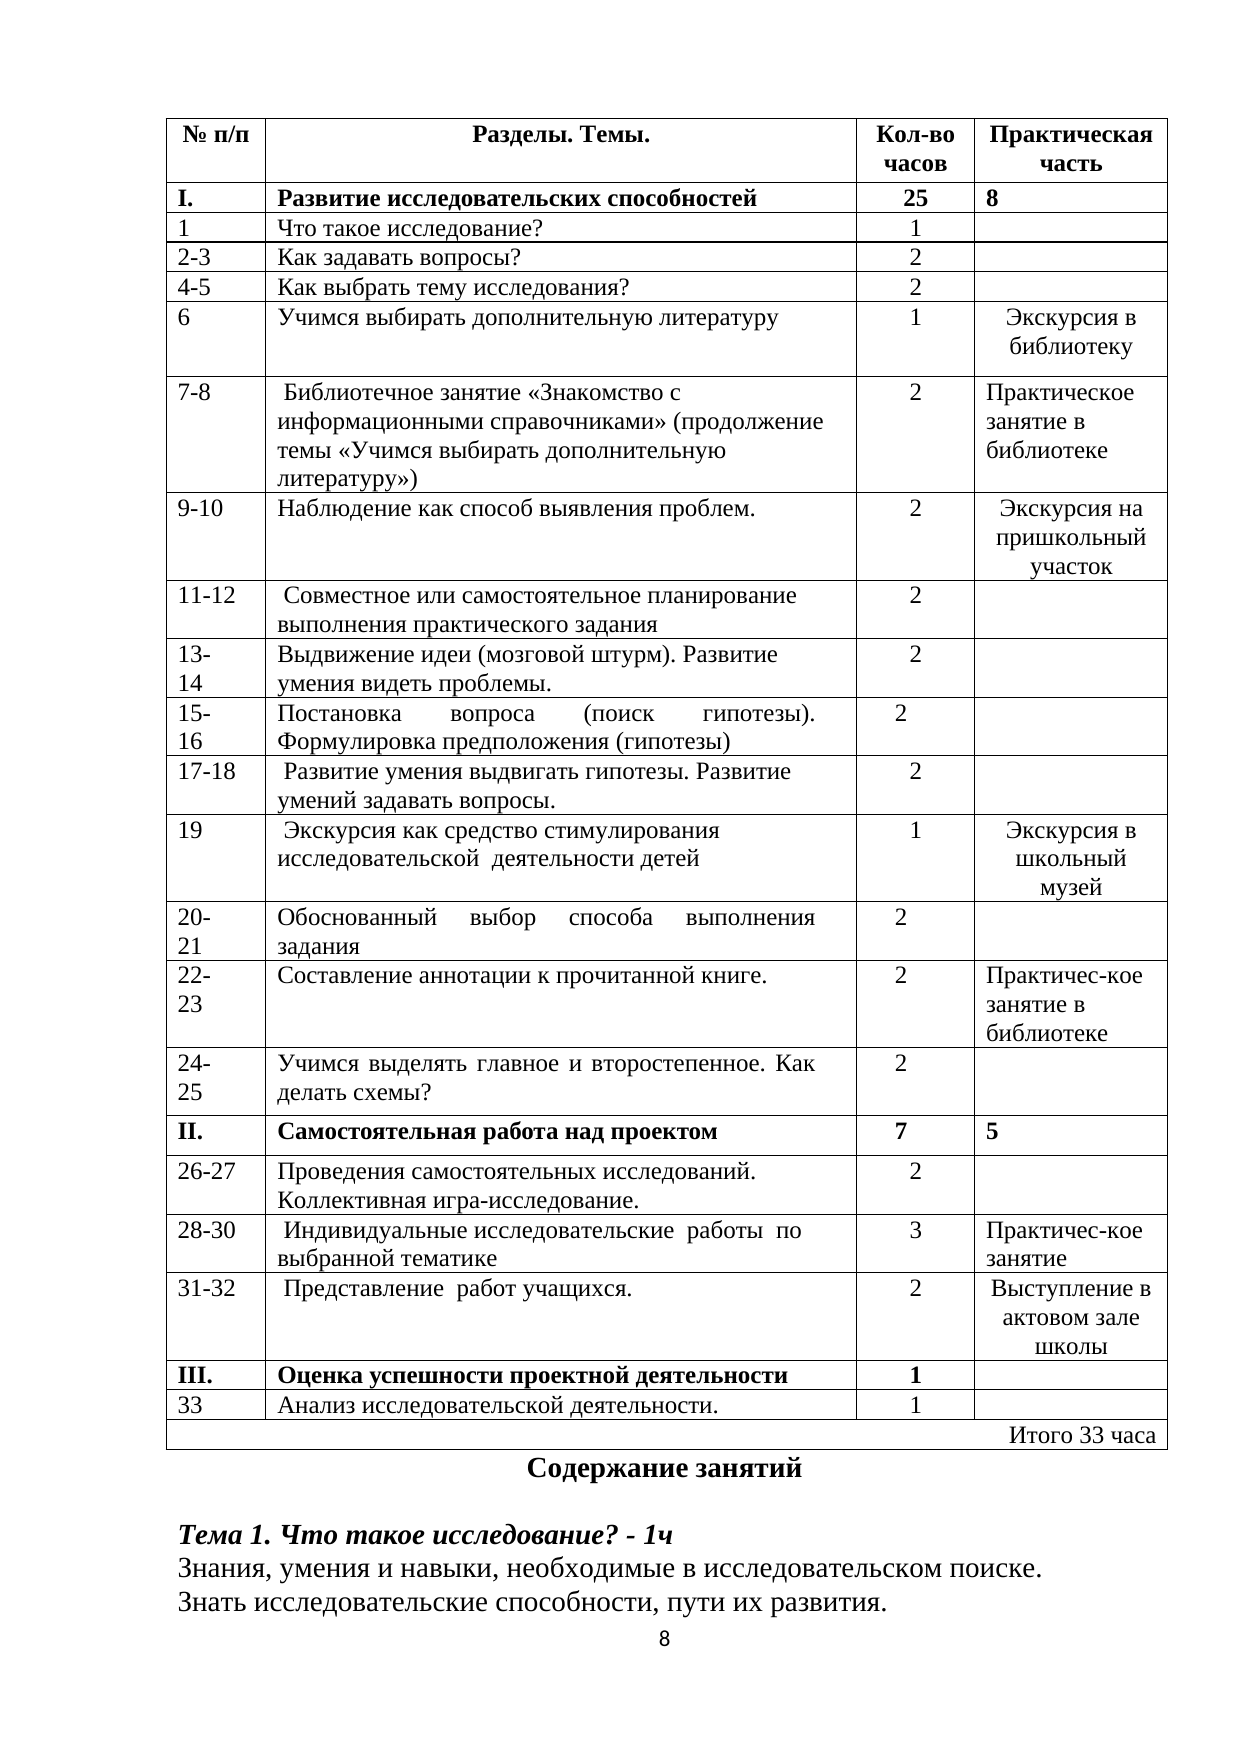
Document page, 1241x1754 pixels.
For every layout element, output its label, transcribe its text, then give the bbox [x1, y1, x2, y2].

table_cell 2-3 [167, 243, 265, 271]
text Содержание занятий [177, 1450, 1152, 1483]
table_cell [975, 243, 1167, 271]
table_cell Экскурсия в школьный музей [975, 815, 1167, 901]
table_header Разделы. Темы. [266, 119, 856, 182]
table_cell Что такое исследование? [266, 213, 856, 241]
table_cell 7 [857, 1116, 974, 1155]
table_cell Анализ исследовательской деятельности. [266, 1390, 856, 1419]
table_cell [975, 1361, 1167, 1389]
table_cell 20-21 [167, 902, 265, 959]
table_cell Составление аннотации к прочитанной книге. [266, 961, 856, 1047]
table_cell 31-32 [167, 1273, 265, 1359]
table_cell Экскурсия в библиотеку [975, 302, 1167, 376]
table_cell Проведения самостоятельных исследований. Коллективная игра-исследование. [266, 1156, 856, 1214]
table_cell 2 [857, 243, 974, 271]
table_cell [975, 639, 1167, 697]
table_cell 2 [857, 1048, 974, 1115]
table_cell [975, 902, 1167, 959]
table_cell 2 [857, 698, 974, 755]
table_cell 25 [857, 183, 974, 212]
table_cell 1 [857, 302, 974, 376]
table_cell 5 [975, 1116, 1167, 1155]
table_cell Развитие исследовательских способностей [266, 183, 856, 212]
table_cell Обоснованный выбор способа выполнения задания [266, 902, 856, 959]
table_cell Экскурсия на пришкольный участок [975, 493, 1167, 579]
table_cell [975, 213, 1167, 241]
table_cell I. [167, 183, 265, 212]
table_cell [975, 1048, 1167, 1115]
table_cell 8 [975, 183, 1167, 212]
table_cell 2 [857, 1273, 974, 1359]
table_cell [975, 698, 1167, 755]
table_cell III. [167, 1361, 265, 1389]
table_cell 2 [857, 581, 974, 638]
table_cell Практичес-кое занятие [975, 1215, 1167, 1272]
table_cell Экскурсия как средство стимулирования исследовательской деятельности детей [266, 815, 856, 901]
table_cell [975, 756, 1167, 814]
table_cell 2 [857, 493, 974, 579]
table_cell 2 [857, 272, 974, 301]
table_cell Представление работ учащихся. [266, 1273, 856, 1359]
table_cell 28-30 [167, 1215, 265, 1272]
table_cell Итого 33 часа [167, 1420, 1167, 1449]
table_cell 3 [857, 1215, 974, 1272]
table_cell [975, 581, 1167, 638]
table_cell Практическое занятие в библиотеке [975, 377, 1167, 492]
table_cell 2 [857, 1156, 974, 1214]
table_cell 1 [857, 1361, 974, 1389]
table_cell II. [167, 1116, 265, 1155]
table_cell Выдвижение идеи (мозговой штурм). Развитие умения видеть проблемы. [266, 639, 856, 697]
table_cell Оценка успешности проектной деятельности [266, 1361, 856, 1389]
table_cell 22-23 [167, 961, 265, 1047]
table_cell 4-5 [167, 272, 265, 301]
table_cell 2 [857, 639, 974, 697]
table_cell 1 [857, 1390, 974, 1419]
table_cell Развитие умения выдвигать гипотезы. Развитие умений задавать вопросы. [266, 756, 856, 814]
table_cell Совместное или самостоятельное планирование выполнения практического задания [266, 581, 856, 638]
table_header № п/п [167, 119, 265, 182]
table_cell 17-18 [167, 756, 265, 814]
table_cell Индивидуальные исследовательские работы по выбранной тематике [266, 1215, 856, 1272]
table_cell 13-14 [167, 639, 265, 697]
table_cell Как задавать вопросы? [266, 243, 856, 271]
table_cell 19 [167, 815, 265, 901]
table_header Практическая часть [975, 119, 1167, 182]
text Тема 1. Что такое исследование? - 1ч [177, 1517, 1152, 1551]
table_cell 1 [857, 213, 974, 241]
table_cell Учимся выбирать дополнительную литературу [266, 302, 856, 376]
table_cell 2 [857, 902, 974, 959]
table_cell [975, 1390, 1167, 1419]
table_cell 2 [857, 961, 974, 1047]
table_cell 1 [167, 213, 265, 241]
table_cell 26-27 [167, 1156, 265, 1214]
table_cell Выступление в актовом зале школы [975, 1273, 1167, 1359]
table_cell 7-8 [167, 377, 265, 492]
table_cell 2 [857, 756, 974, 814]
table_cell 11-12 [167, 581, 265, 638]
table_cell [975, 1156, 1167, 1214]
table_header Кол-во часов [857, 119, 974, 182]
text Знать исследовательские способности, пути их развития. [177, 1584, 1152, 1618]
table_cell Самостоятельная работа над проектом [266, 1116, 856, 1155]
table_cell Наблюдение как способ выявления проблем. [266, 493, 856, 579]
table_cell 2 [857, 377, 974, 492]
table_cell 24-25 [167, 1048, 265, 1115]
table_cell 15-16 [167, 698, 265, 755]
table_cell 6 [167, 302, 265, 376]
table_cell 1 [857, 815, 974, 901]
table_cell 33 [167, 1390, 265, 1419]
table_cell 9-10 [167, 493, 265, 579]
table_cell Как выбрать тему исследования? [266, 272, 856, 301]
table_cell Практичес-кое занятие в библиотеке [975, 961, 1167, 1047]
table_cell [975, 272, 1167, 301]
table_cell Постановка вопроса (поиск гипотезы). Формулировка предположения (гипотезы) [266, 698, 856, 755]
table_cell Библиотечное занятие «Знакомство с информационными справочниками» (продолжение темы «Учимся выбирать дополнительную литературу») [266, 377, 856, 492]
table_cell Учимся выделять главное и второстепенное. Как делать схемы? [266, 1048, 856, 1115]
text Знания, умения и навыки, необходимые в исследовательском поиске. [177, 1551, 1152, 1584]
